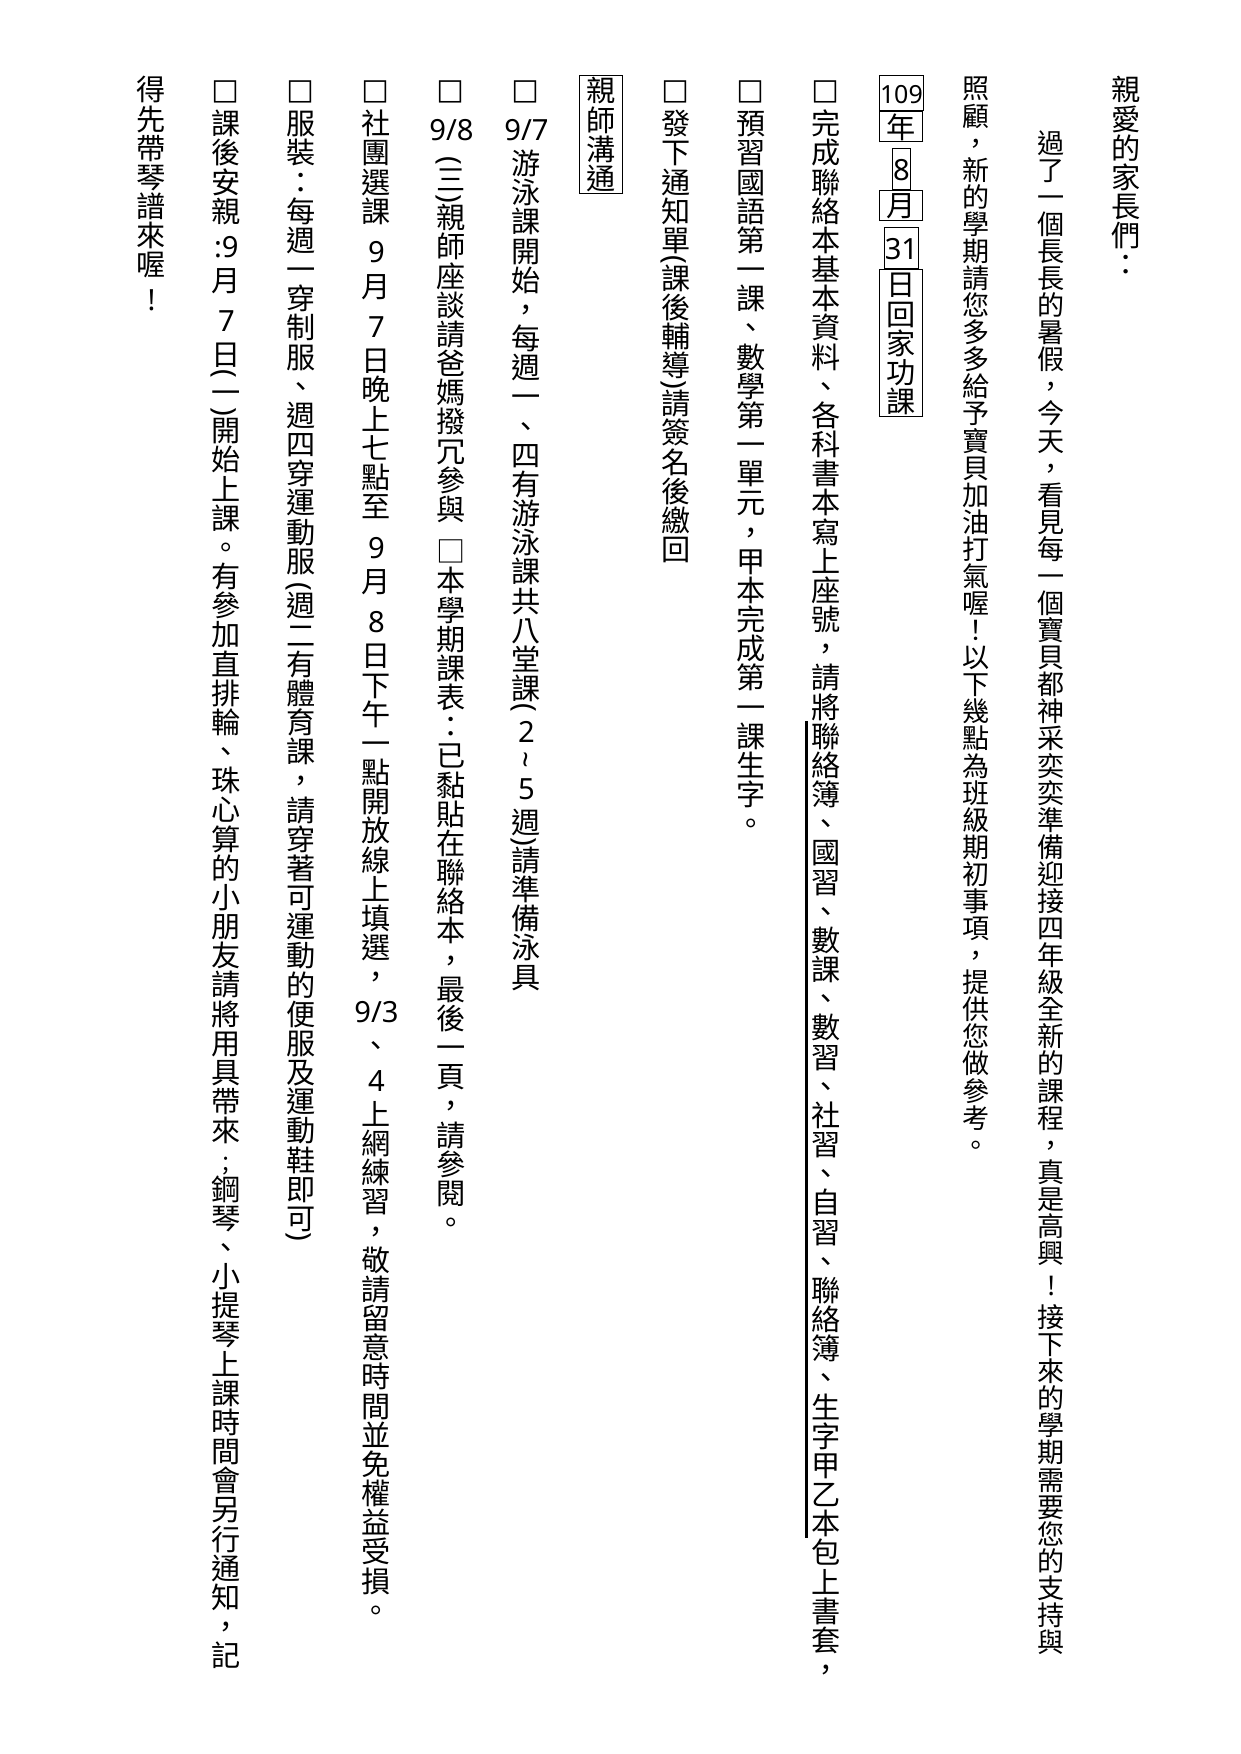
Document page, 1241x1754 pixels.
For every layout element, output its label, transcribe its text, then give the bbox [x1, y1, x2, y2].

text 過了一個長長的暑假，今天，看見每一個寶貝都神采奕奕準備迎接四年級全新的課程，真是高興!接下來的學期需要您的支持與照顧，新的學期請您多多給予寶貝加油打氣喔！以下幾點為班級期初事項，提供您做參考。 [939, 75, 1089, 1679]
text □社團選課9月7日晚上七點至9月8日下午一點開放線上填選，9/3、4上網練習，敬請留意時間並免權益受損。 [339, 75, 414, 1679]
text □課後安親:9月7日(一)開始上課。有參加直排輪、珠心算的小朋友請將用具帶來﹔鋼琴、小提琴上課時間會另行通知，記得先帶琴譜來喔! [114, 75, 264, 1679]
text □服裝：每週一穿制服、週四穿運動服 (週二有體育課，請穿著可運動的便服及運動鞋即可) [264, 75, 339, 1679]
text □9/8 (三)親師座談請爸媽撥冗參與 □本學期課表：已黏貼在聯絡本，最後一頁，請參閱。 [414, 75, 489, 1679]
text 109年8月31日回家功課 [864, 75, 939, 1679]
text 親師溝通 [564, 75, 639, 1679]
text □預習國語第一課、數學第一單元，甲本完成第一課生字。 [714, 75, 789, 1679]
text □發下通知單(課後輔導)請簽名後繳回 [639, 75, 714, 1679]
text 親愛的家長們： [1089, 75, 1164, 1679]
text □完成聯絡本基本資料、各科書本寫上座號，請將聯絡簿、國習、數課、數習、社習、自習、聯絡簿、生字甲乙本包上書套， [789, 75, 864, 1679]
text □9/7游泳課開始，每週一、四有游泳課共八堂課(2~5週)請準備泳具 [489, 75, 564, 1679]
